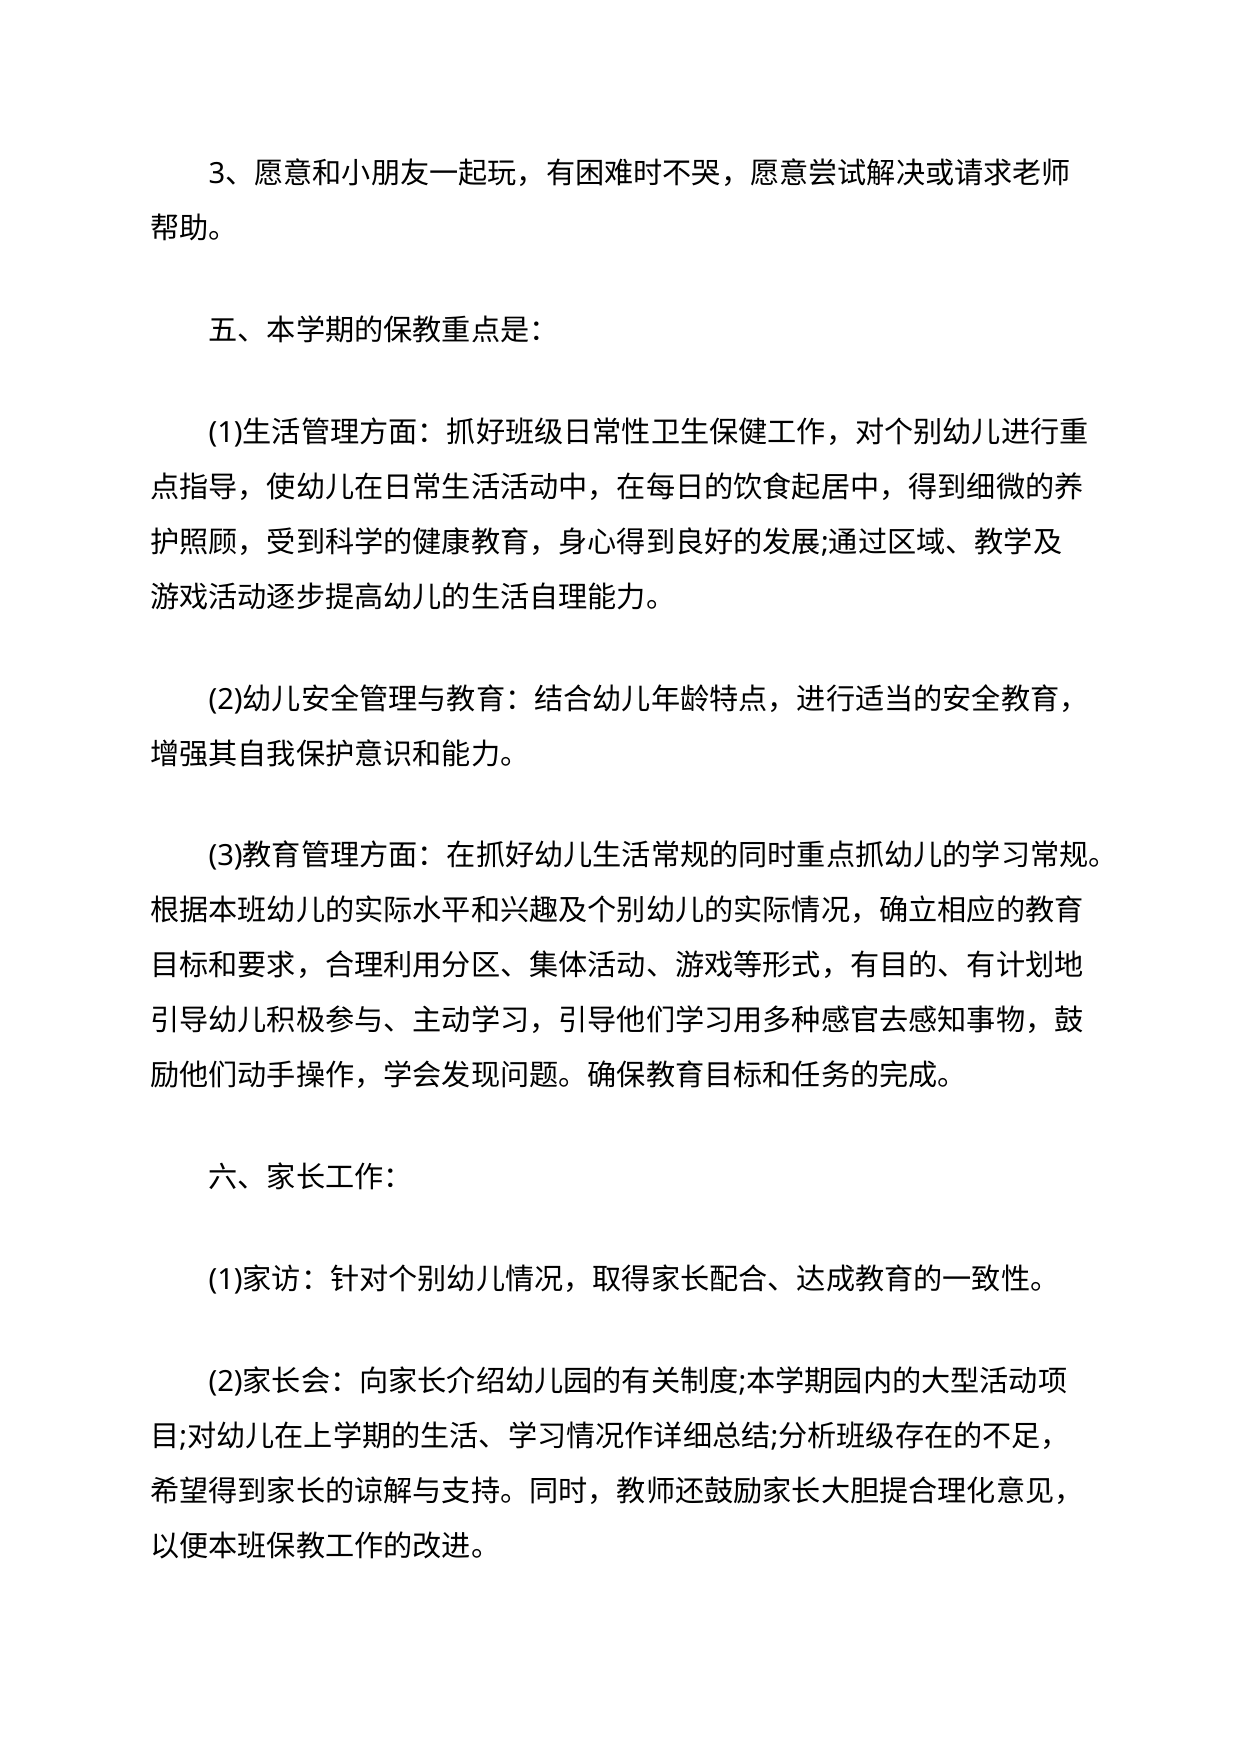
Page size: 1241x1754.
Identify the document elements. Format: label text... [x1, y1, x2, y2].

text 五、本学期的保教重点是： [150, 307, 1090, 349]
text (1)生活管理方面：抓好班级日常性卫生保健工作，对个别幼儿进行重点指导，使幼儿在日常生活活动中，在每日的饮食起居中，得到细微的养护照顾，受到科学的健康教育，身心得到良好的发展;通过区域、教学及游戏活动逐步提高幼儿的生活自理能力。 [150, 408, 1090, 616]
text (1)家访：针对个别幼儿情况，取得家长配合、达成教育的一致性。 [150, 1255, 1090, 1298]
text (2)幼儿安全管理与教育：结合幼儿年龄特点，进行适当的安全教育，增强其自我保护意识和能力。 [150, 675, 1090, 772]
text (3)教育管理方面：在抓好幼儿生活常规的同时重点抓幼儿的学习常规。根据本班幼儿的实际水平和兴趣及个别幼儿的实际情况，确立相应的教育目标和要求，合理利用分区、集体活动、游戏等形式，有目的、有计划地引导幼儿积极参与、主动学习，引导他们学习用多种感官去感知事物，鼓励他们动手操作，学会发现问题。确保教育目标和任务的完成。 [150, 832, 1090, 1094]
text (2)家长会：向家长介绍幼儿园的有关制度;本学期园内的大型活动项目;对幼儿在上学期的生活、学习情况作详细总结;分析班级存在的不足，希望得到家长的谅解与支持。同时，教师还鼓励家长大胆提合理化意见，以便本班保教工作的改进。 [150, 1357, 1090, 1564]
text 3、愿意和小朋友一起玩，有困难时不哭，愿意尝试解决或请求老师帮助。 [150, 150, 1090, 247]
text 六、家长工作： [150, 1153, 1090, 1196]
